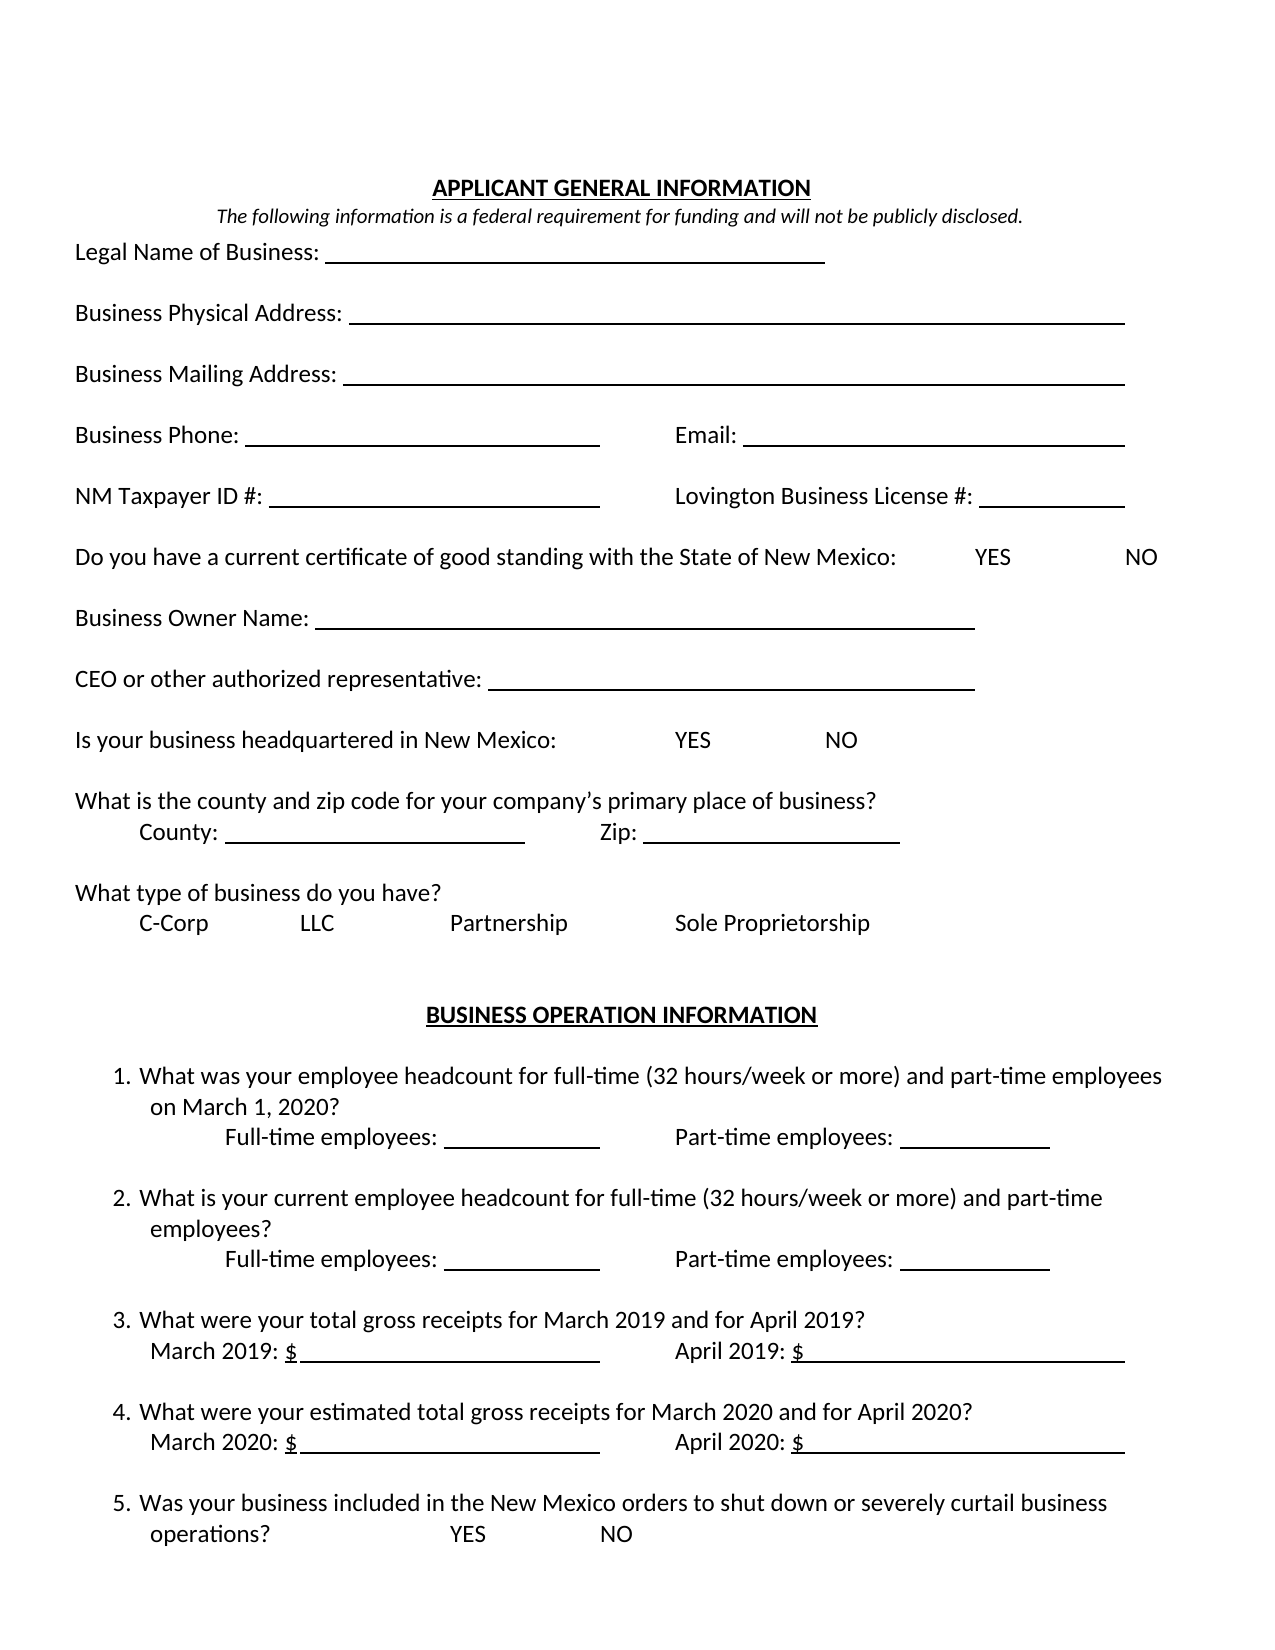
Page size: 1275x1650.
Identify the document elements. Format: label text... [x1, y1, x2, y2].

text Is your business headquartered in New Mexico: YES NO [75, 724, 1168, 755]
text What type of business do you have? [75, 877, 1168, 907]
text Full-time employees: Part-time employees: [75, 1121, 1168, 1152]
text Business Mailing Address: [75, 358, 1168, 389]
text Business Phone: Email: [75, 419, 1168, 450]
list Was your business included in the New Mexico orders to shut down or severely curtail business operations? YES NO [112, 1487, 1168, 1548]
text Business Owner Name: [75, 602, 1168, 633]
text Do you have a current certificate of good standing with the State of New Mexico: YES NO [75, 541, 1168, 572]
text March 2019: $ April 2019: $ [75, 1335, 1168, 1365]
text County: Zip: [75, 816, 1168, 846]
text What is the county and zip code for your company’s primary place of business? [75, 785, 1168, 816]
list What were your estimated total gross receipts for March 2020 and for April 2020? [112, 1396, 1168, 1426]
text Legal Name of Business: [75, 236, 1168, 267]
text C-Corp LLC Partnership Sole Proprietorship [75, 907, 1168, 938]
text Business Physical Address: [75, 297, 1168, 328]
list What is your current employee headcount for full-time (32 hours/week or more) and part-time employees? [112, 1182, 1168, 1243]
text NM Taxpayer ID #: Lovington Business License #: [75, 480, 1168, 511]
text CEO or other authorized representative: [75, 663, 1168, 694]
text BUSINESS OPERATION INFORMATION [75, 999, 1168, 1029]
text March 2020: $ April 2020: $ [75, 1426, 1168, 1457]
text APPLICANT GENERAL INFORMATION [75, 172, 1168, 203]
text Full-time employees: Part-time employees: [75, 1243, 1168, 1274]
text The following information is a federal requirement for funding and will not be publicly disclosed. [75, 203, 1168, 228]
list What were your total gross receipts for March 2019 and for April 2019? [112, 1304, 1168, 1335]
list What was your employee headcount for full-time (32 hours/week or more) and part-time employees on March 1, 2020? [112, 1060, 1168, 1121]
